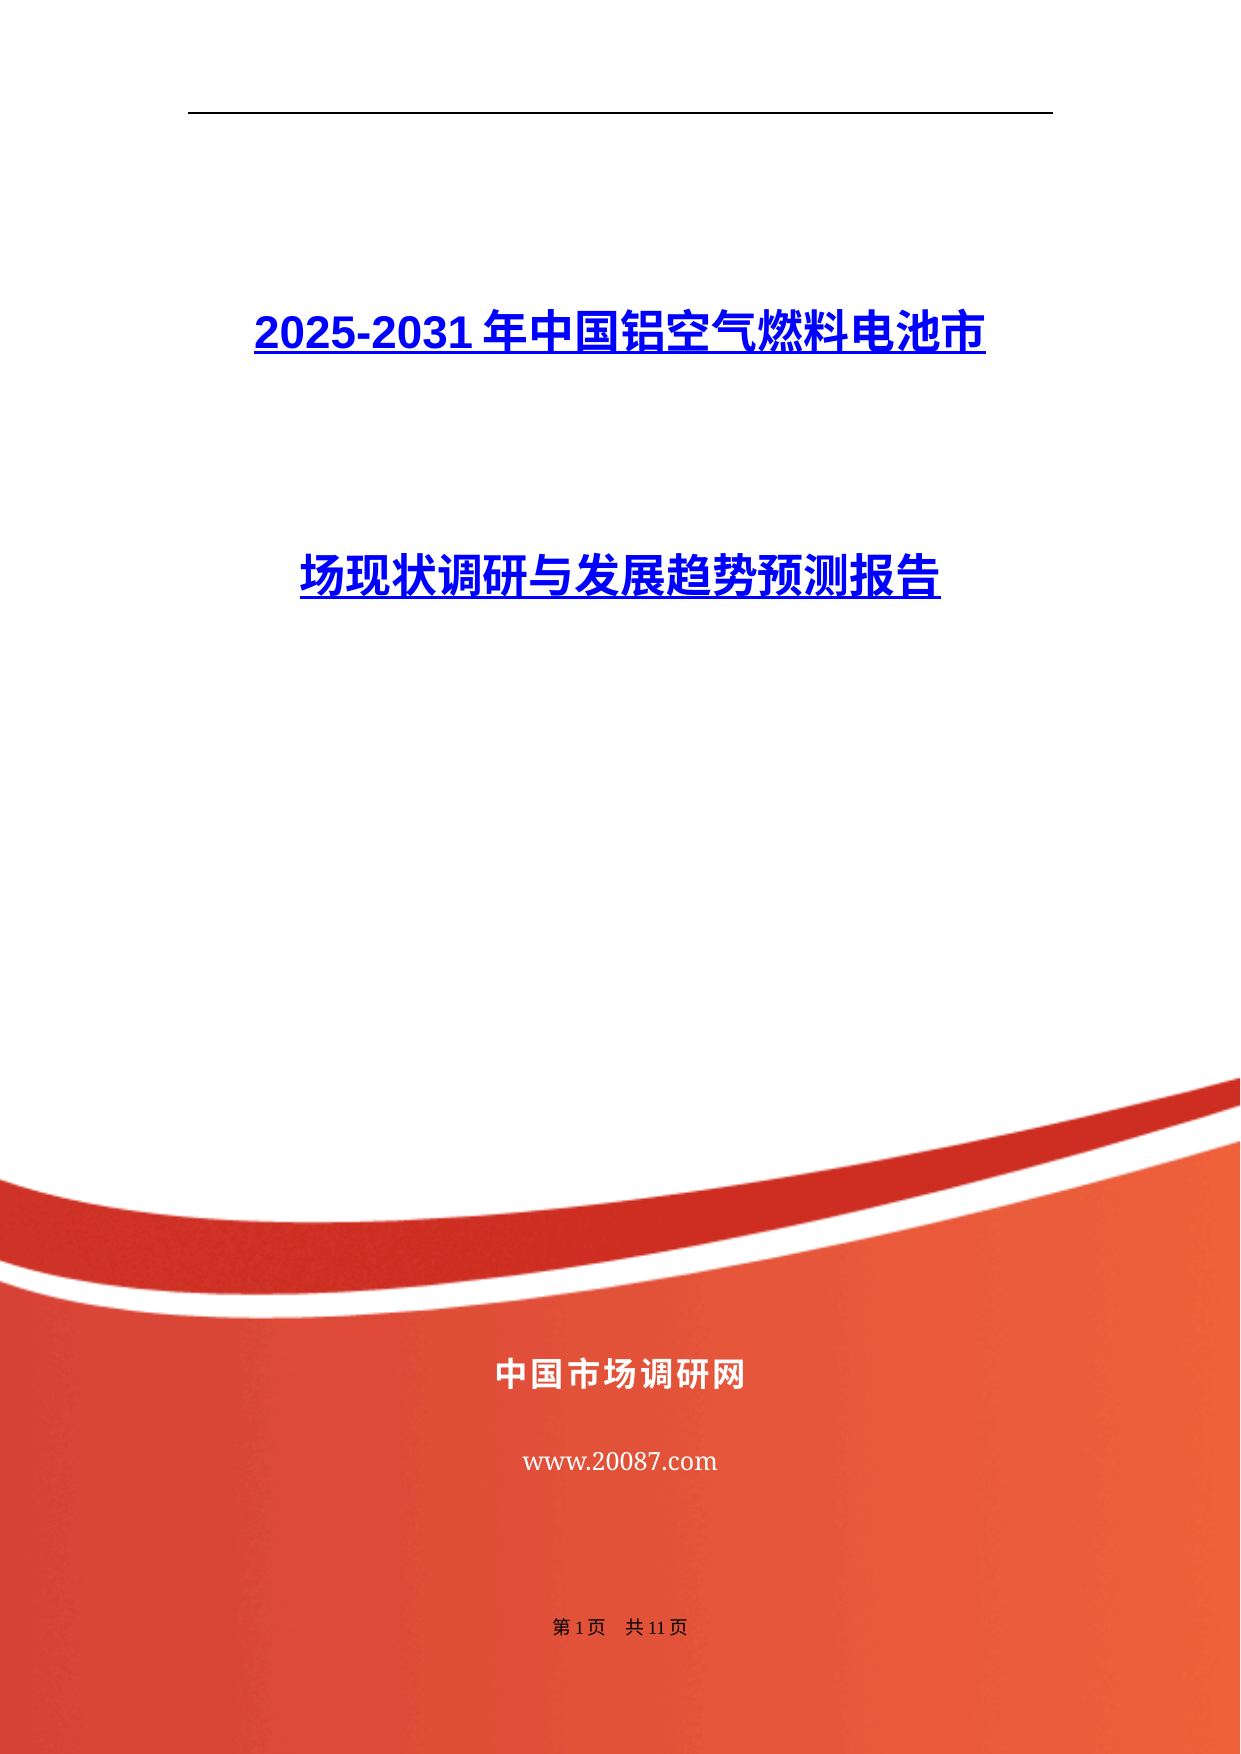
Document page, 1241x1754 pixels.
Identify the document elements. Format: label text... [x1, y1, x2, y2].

text www.20087.com [187, 1428, 1053, 1493]
picture [0, 1006, 1241, 1754]
table_header 2025-2031年中国铝空气燃料电池市场现状调研与发展趋势预测报告 [188, 207, 1053, 773]
subtitle 中国市场调研网 [187, 1339, 1053, 1404]
